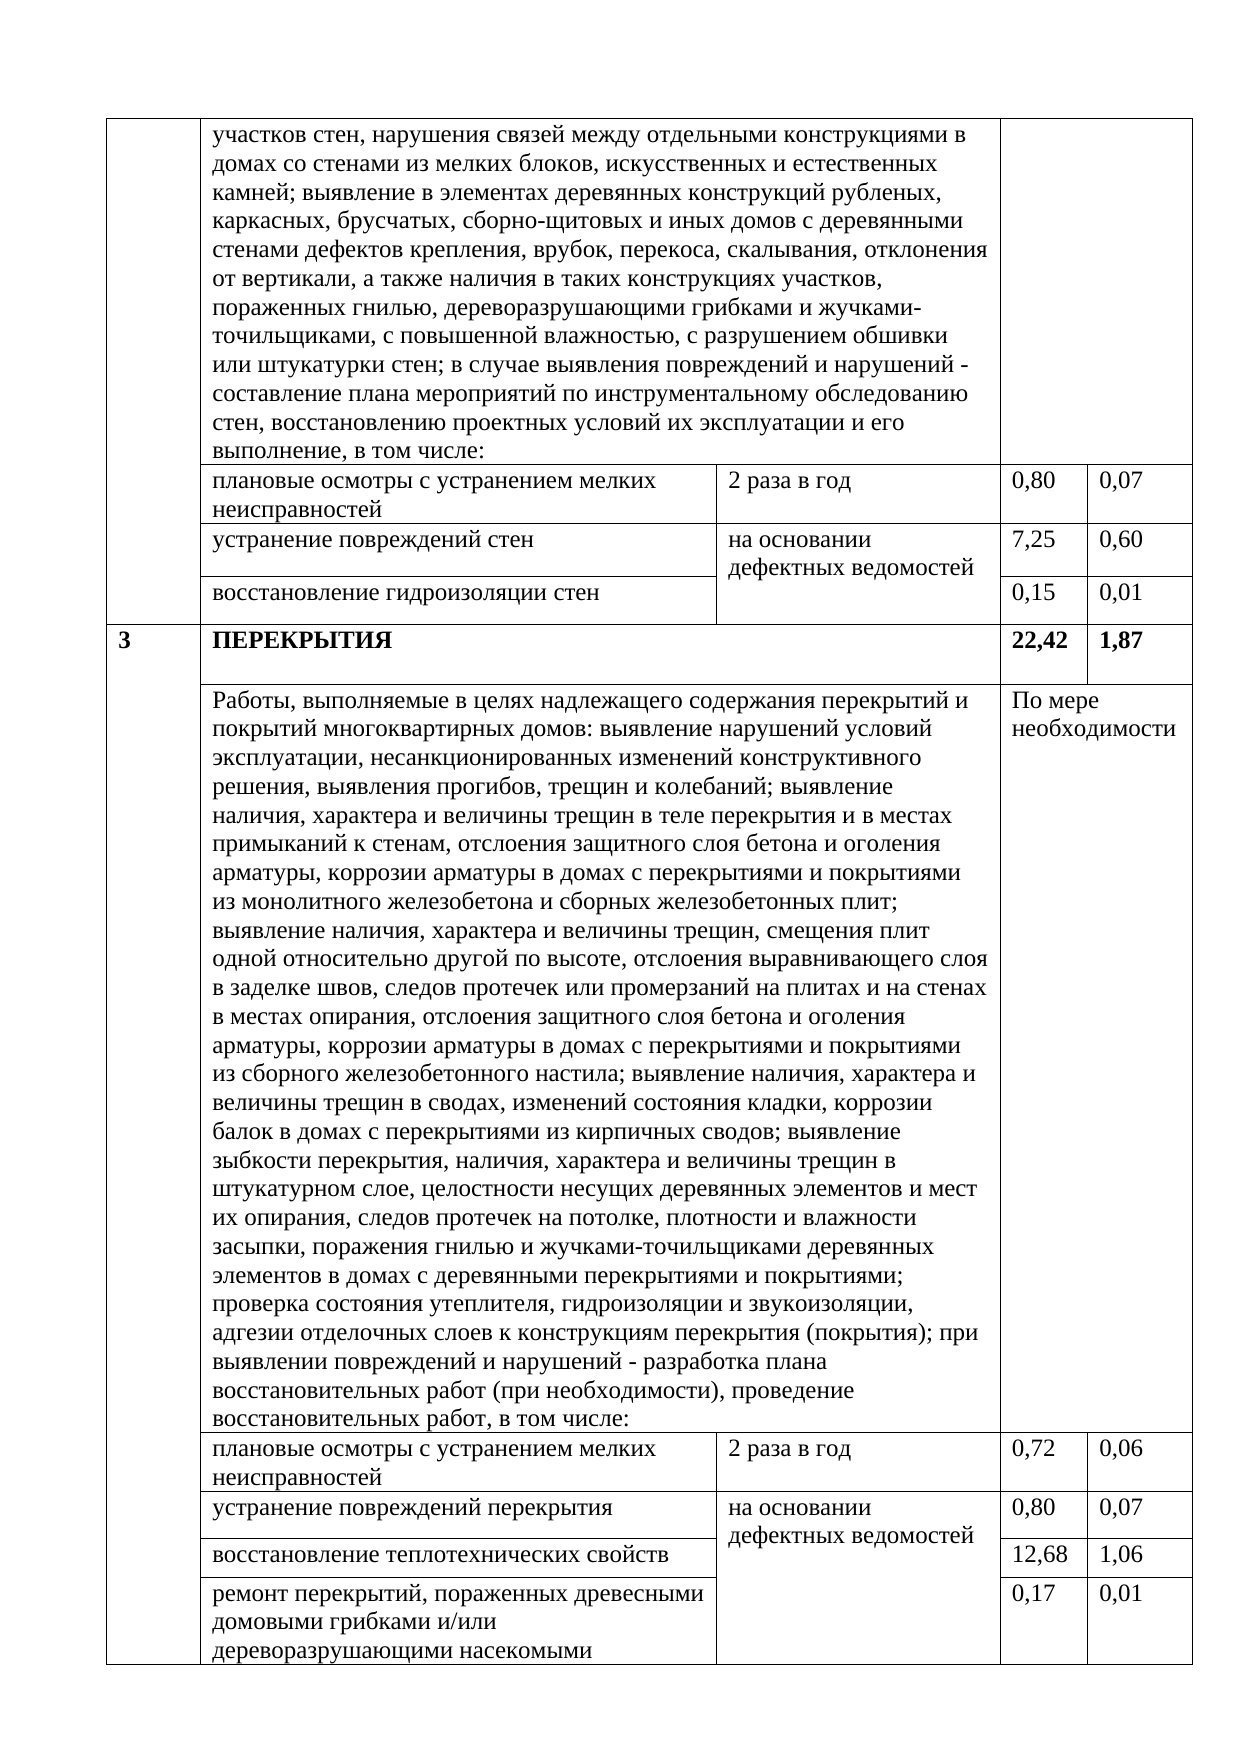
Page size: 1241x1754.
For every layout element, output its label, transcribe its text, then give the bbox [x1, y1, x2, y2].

table_cell устранение повреждений стен [201, 524, 716, 576]
table_cell устранение повреждений перекрытия [201, 1492, 716, 1538]
table_cell 0,01 [1088, 577, 1192, 624]
table_cell По мере необходимости [1001, 685, 1192, 1432]
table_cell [1001, 119, 1192, 464]
table_cell 22,42 [1001, 625, 1087, 684]
table_cell 0,07 [1088, 1492, 1192, 1538]
table_cell 3 [107, 625, 200, 1664]
table_cell плановые осмотры с устранением мелких неисправностей [201, 465, 716, 523]
table_cell на основании дефектных ведомостей [717, 1492, 1000, 1664]
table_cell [201, 119, 1000, 464]
table_cell Работы, выполняемые в целях надлежащего содержания перекрытий и покрытий многоквартирных домов: выявление нарушений условий эксплуатации, несанкционированных изменений конструктивного решения, выявления прогибов, трещин и колебаний; выявление наличия, характера и величины трещин в теле перекрытия и в местах примыканий к стенам, отслоения защитного слоя бетона и оголения арматуры, коррозии арматуры в домах с перекрытиями и покрытиями из монолитного железобетона и сборных железобетонных плит; выявление наличия, характера и величины трещин, смещения плит одной относительно другой по высоте, отслоения выравнивающего слоя в заделке швов, следов протечек или промерзаний на плитах и на стенах в местах опирания, отслоения защитного слоя бетона и оголения арматуры, коррозии арматуры в домах с перекрытиями и покрытиями из сборного железобетонного настила; выявление наличия, характера и величины трещин в сводах, изменений состояния кладки, коррозии балок в домах с перекрытиями из кирпичных сводов; выявление зыбкости перекрытия, наличия, характера и величины трещин в штукатурном слое, целостности несущих деревянных элементов и мест их опирания, следов протечек на потолке, плотности и влажности засыпки, поражения гнилью и жучками-точильщиками деревянных элементов в домах с деревянными перекрытиями и покрытиями; проверка состояния утеплителя, гидроизоляции и звукоизоляции, адгезии отделочных слоев к конструкциям перекрытия (покрытия); при выявлении повреждений и нарушений - разработка плана восстановительных работ (при необходимости), проведение восстановительных работ, в том числе: [201, 685, 1000, 1432]
table_cell ремонт перекрытий, пораженных древесными домовыми грибками и/или дереворазрушающими насекомыми [201, 1578, 716, 1664]
table_cell 0,80 [1001, 465, 1087, 523]
table_cell 0,60 [1088, 524, 1192, 576]
table_cell восстановление теплотехнических свойств [201, 1539, 716, 1577]
table_cell 0,17 [1001, 1578, 1087, 1664]
table_cell восстановление гидроизоляции стен [201, 577, 716, 624]
table_cell 0,07 [1088, 465, 1192, 523]
table_cell 12,68 [1001, 1539, 1087, 1577]
table_cell 0,72 [1001, 1433, 1087, 1491]
table_cell 0,01 [1088, 1578, 1192, 1664]
table_cell на основании дефектных ведомостей [717, 524, 1000, 624]
table_cell 0,15 [1001, 577, 1087, 624]
table_cell плановые осмотры с устранением мелких неисправностей [201, 1433, 716, 1491]
table_cell 0,80 [1001, 1492, 1087, 1538]
table_cell 7,25 [1001, 524, 1087, 576]
table_cell ПЕРЕКРЫТИЯ [201, 625, 1000, 684]
table_cell 2 раза в год [717, 1433, 1000, 1491]
table_cell 1,06 [1088, 1539, 1192, 1577]
table_cell 0,06 [1088, 1433, 1192, 1491]
table_cell 2 раза в год [717, 465, 1000, 523]
table_cell 1,87 [1088, 625, 1192, 684]
